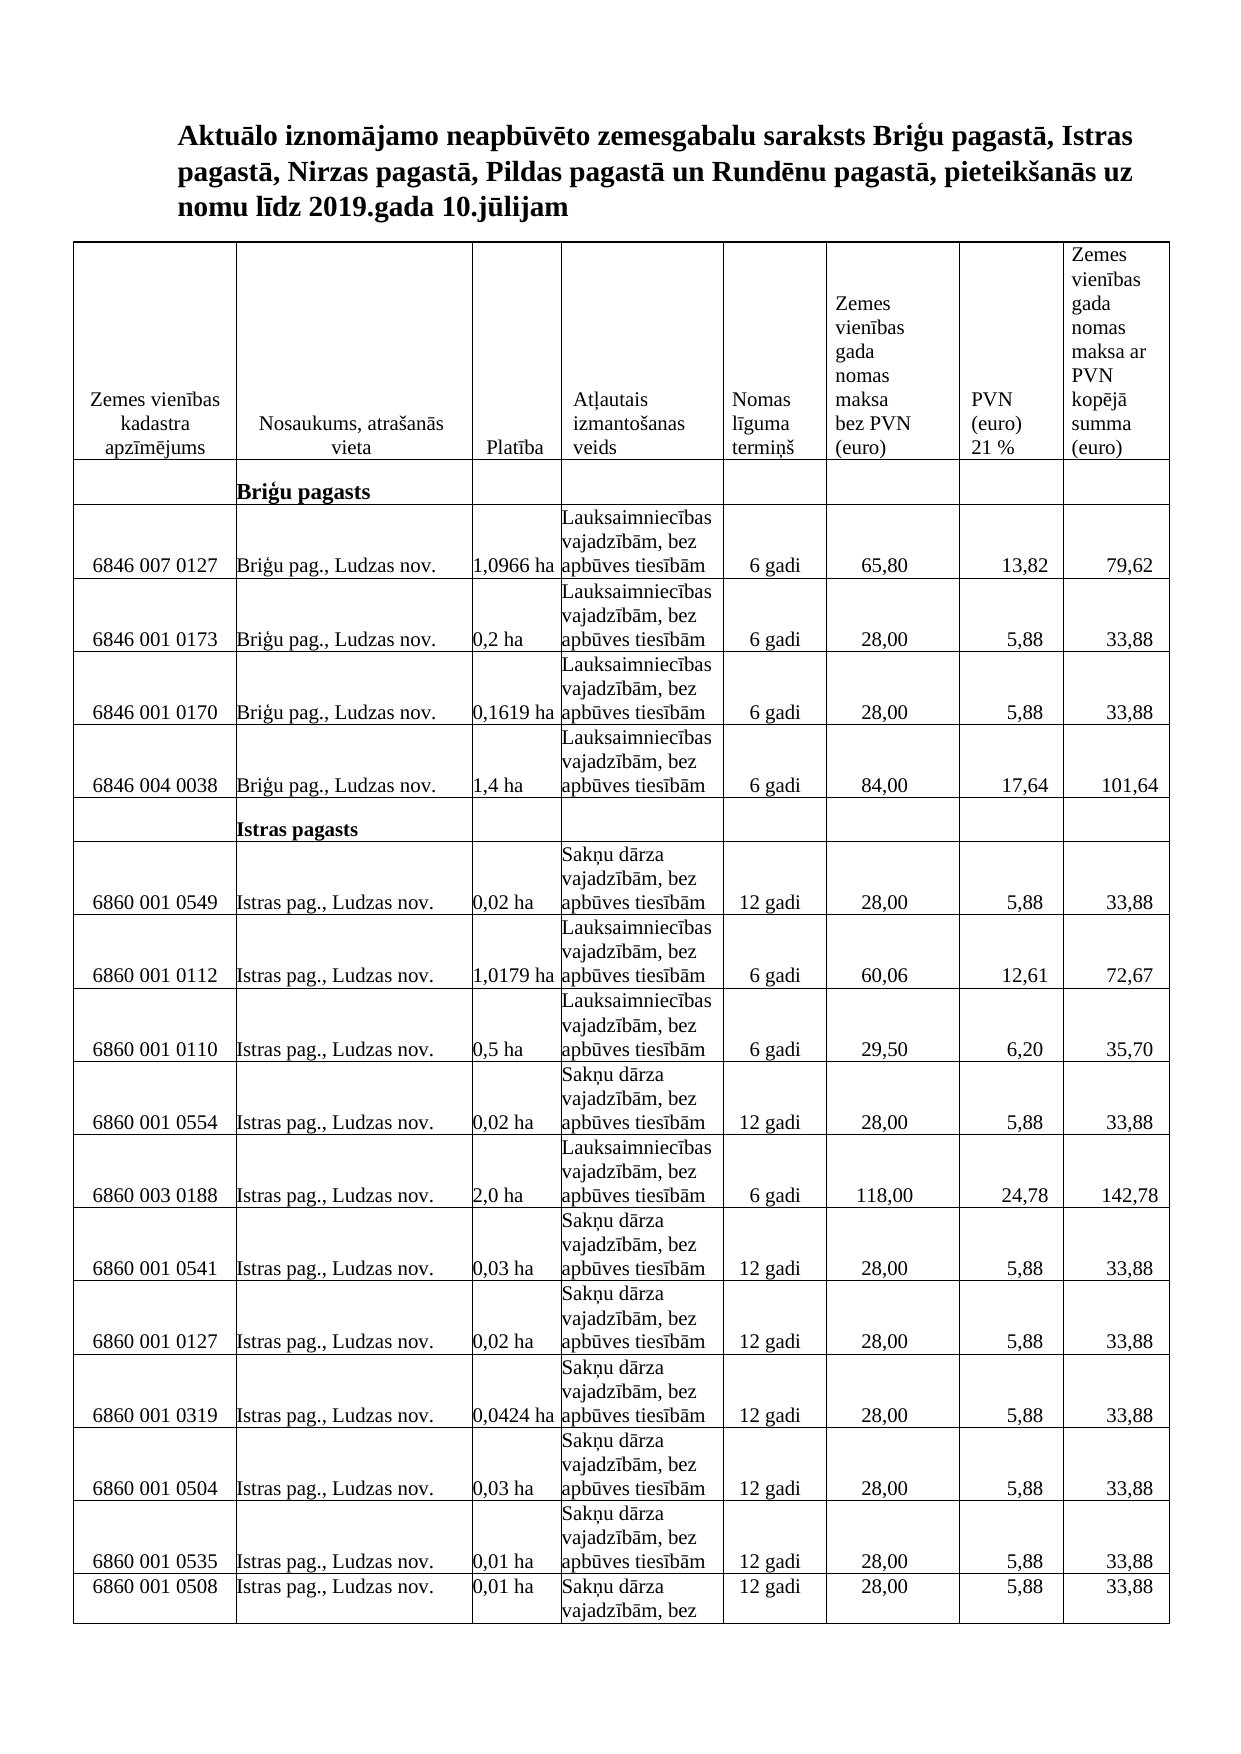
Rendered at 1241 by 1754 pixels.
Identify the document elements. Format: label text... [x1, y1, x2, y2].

table_cell 29,50 [827, 989, 916, 1061]
table_cell [916, 1501, 959, 1573]
table_cell [800, 579, 826, 651]
table_cell [960, 798, 1063, 841]
table_cell 33,88 [1064, 579, 1169, 651]
table_cell Istras pag., Ludzas nov. [237, 1428, 472, 1500]
table_cell 6860 001 0508 [74, 1574, 236, 1622]
table_cell 12 gadi [724, 1501, 800, 1573]
table_cell [827, 460, 916, 504]
table_header Zemes vienības kadastra apzīmējums [74, 243, 236, 459]
table_cell [724, 798, 800, 841]
table_cell Istras pagasts [237, 798, 472, 841]
table_cell 33,88 [1064, 1281, 1169, 1353]
table_cell [916, 1208, 959, 1280]
table_cell 6 gadi [724, 652, 800, 724]
table_cell Istras pag., Ludzas nov. [237, 1281, 472, 1353]
table_cell 0,02 ha [473, 1281, 561, 1353]
table_cell 5,88 [960, 652, 1063, 724]
table_cell [724, 460, 800, 504]
table_cell 5,88 [960, 1355, 1063, 1427]
table_cell [916, 505, 959, 577]
table_header Atļautais izmantošanas veids [562, 243, 723, 459]
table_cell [562, 1501, 723, 1573]
table_cell 28,00 [827, 842, 916, 914]
table_header Platība [473, 243, 561, 459]
table_cell [74, 798, 236, 841]
table_cell Lauksaimniecības vajadzībām, bez apbūves tiesībām [562, 989, 723, 1061]
text Aktuālo iznomājamo neapbūvēto zemesgabalu saraksts Briģu pagastā, Istras pagastā, Nirzas pagastā, Pildas pagastā un Rundēnu pagastā, pieteikšanās uz nomu līdz 2019.gada 10.jūlijam [177, 118, 1152, 223]
table_cell 6860 001 0504 [74, 1428, 236, 1500]
table_cell 1,4 ha [473, 725, 561, 797]
table_cell 6860 001 0127 [74, 1281, 236, 1353]
table_cell Lauksaimniecības vajadzībām, bez apbūves tiesībām [562, 915, 723, 987]
table_cell 0,02 ha [473, 1062, 561, 1134]
table_cell [800, 460, 826, 504]
table_cell 101,64 [1064, 725, 1169, 797]
table_cell 12 gadi [724, 1281, 800, 1353]
table_cell [800, 842, 826, 914]
table_cell 33,88 [1064, 1355, 1169, 1427]
table_cell 6 gadi [724, 989, 800, 1061]
table_cell 6860 001 0535 [74, 1501, 236, 1573]
table_cell 5,88 [960, 1574, 1063, 1622]
table_cell [916, 1062, 959, 1134]
table_cell 28,00 [827, 652, 916, 724]
table_cell [800, 1281, 826, 1353]
table_cell 5,88 [960, 1062, 1063, 1134]
table_cell [916, 989, 959, 1061]
table_cell [800, 1355, 826, 1427]
table_cell 28,00 [827, 579, 916, 651]
table_cell Istras pag., Ludzas nov. [237, 1062, 472, 1134]
table_cell 6846 004 0038 [74, 725, 236, 797]
table_cell [473, 798, 561, 841]
table_cell Sakņu dārza vajadzībām, bez apbūves tiesībām [562, 1355, 723, 1427]
table_cell 5,88 [960, 1208, 1063, 1280]
table_header [800, 243, 826, 459]
table_cell 12 gadi [724, 1355, 800, 1427]
table_header [916, 243, 959, 459]
table_cell 12 gadi [724, 1208, 800, 1280]
table_cell Sakņu dārza vajadzībām, bez apbūves tiesībām [562, 842, 723, 914]
table_cell [916, 1574, 959, 1622]
table_cell [916, 460, 959, 504]
table_cell 6860 001 0112 [74, 915, 236, 987]
table_cell Istras pag., Ludzas nov. [237, 1501, 472, 1573]
table_cell 28,00 [827, 1501, 916, 1573]
table_cell 28,00 [827, 1428, 916, 1500]
table_cell 0,01 ha [473, 1501, 561, 1573]
table_cell Istras pag., Ludzas nov. [237, 1135, 472, 1207]
table_cell [960, 460, 1063, 504]
table_cell 6 gadi [724, 1135, 800, 1207]
table_cell 33,88 [1064, 842, 1169, 914]
table_cell Istras pag., Ludzas nov. [237, 1208, 472, 1280]
table_cell [800, 1574, 826, 1622]
table_cell 33,88 [1064, 1574, 1169, 1622]
table_cell [800, 1062, 826, 1134]
table_cell [800, 1208, 826, 1280]
table_cell Istras pag., Ludzas nov. [237, 915, 472, 987]
table_cell Lauksaimniecības vajadzībām, bez apbūves tiesībām [562, 1135, 723, 1207]
table_cell 60,06 [827, 915, 916, 987]
table_header Nomas līguma termiņš [724, 243, 800, 459]
table_cell 5,88 [960, 842, 1063, 914]
table_cell 6 gadi [724, 725, 800, 797]
table_cell 33,88 [1064, 1208, 1169, 1280]
table_cell 12 gadi [724, 1062, 800, 1134]
table_cell [800, 1428, 826, 1500]
table_cell Briģu pag., Ludzas nov. [237, 579, 472, 651]
table_cell Lauksaimniecības vajadzībām, bez apbūves tiesībām [562, 725, 723, 797]
table_cell 28,00 [827, 1062, 916, 1134]
table_cell [74, 460, 236, 504]
table_cell [827, 798, 916, 841]
table_cell [800, 1501, 826, 1573]
table_cell 0,5 ha [473, 989, 561, 1061]
table_cell [916, 652, 959, 724]
table_header Zemes vienības gada nomas maksa bez PVN (euro) [827, 243, 916, 459]
table_cell [562, 460, 723, 504]
table_cell 6 gadi [724, 579, 800, 651]
table_cell 12 gadi [724, 1428, 800, 1500]
table_header PVN (euro) 21 % [960, 243, 1063, 459]
table_cell 33,88 [1064, 1428, 1169, 1500]
table_cell 24,78 [960, 1135, 1063, 1207]
table_cell 6860 001 0541 [74, 1208, 236, 1280]
table_cell 17,64 [960, 725, 1063, 797]
table_cell 12 gadi [724, 842, 800, 914]
table_cell 33,88 [1064, 1062, 1169, 1134]
table_cell Sakņu dārza vajadzībām, bez apbūves tiesībām [562, 1208, 723, 1280]
table_cell 84,00 [827, 725, 916, 797]
table_cell 65,80 [827, 505, 916, 577]
table_cell 6860 001 0554 [74, 1062, 236, 1134]
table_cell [562, 1574, 723, 1622]
table_cell 118,00 [827, 1135, 916, 1207]
table_cell [916, 1135, 959, 1207]
table_cell Briģu pag., Ludzas nov. [237, 505, 472, 577]
table_cell 12,61 [960, 915, 1063, 987]
table_cell Lauksaimniecības vajadzībām, bez apbūves tiesībām [562, 579, 723, 651]
table_cell 33,88 [1064, 652, 1169, 724]
table_cell 6,20 [960, 989, 1063, 1061]
table_cell [800, 798, 826, 841]
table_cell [237, 1574, 472, 1622]
table_cell [800, 505, 826, 577]
table_cell 6860 001 0319 [74, 1355, 236, 1427]
table_cell 28,00 [827, 1355, 916, 1427]
table_cell 0,02 ha [473, 842, 561, 914]
table_cell 5,88 [960, 1501, 1063, 1573]
table_cell Briģu pag., Ludzas nov. [237, 652, 472, 724]
table_cell [916, 1355, 959, 1427]
table_cell 6846 001 0170 [74, 652, 236, 724]
table_cell 1,0179 ha [473, 915, 561, 987]
table_cell Lauksaimniecības vajadzībām, bez apbūves tiesībām [562, 505, 723, 577]
table_cell [473, 460, 561, 504]
table_cell [916, 915, 959, 987]
table_cell 72,67 [1064, 915, 1169, 987]
table_cell 6860 001 0549 [74, 842, 236, 914]
table_cell [916, 1428, 959, 1500]
table_cell [1064, 798, 1169, 841]
table_cell 28,00 [827, 1574, 916, 1622]
table_cell [800, 652, 826, 724]
table_cell 6 gadi [724, 915, 800, 987]
table_cell 6860 003 0188 [74, 1135, 236, 1207]
table_cell Istras pag., Ludzas nov. [237, 842, 472, 914]
table_cell Istras pag., Ludzas nov. [237, 1355, 472, 1427]
table_cell [562, 798, 723, 841]
table_cell 142,78 [1064, 1135, 1169, 1207]
table_cell 0,0424 ha [473, 1355, 561, 1427]
table_cell Briģu pag., Ludzas nov. [237, 725, 472, 797]
table_cell [800, 725, 826, 797]
table_cell [800, 1135, 826, 1207]
table_cell Sakņu dārza vajadzībām, bez apbūves tiesībām [562, 1281, 723, 1353]
table_cell Istras pag., Ludzas nov. [237, 989, 472, 1061]
table_cell 2,0 ha [473, 1135, 561, 1207]
table_cell 28,00 [827, 1208, 916, 1280]
table_cell 5,88 [960, 1428, 1063, 1500]
table_cell 33,88 [1064, 1501, 1169, 1573]
table_cell [916, 579, 959, 651]
table_cell [916, 725, 959, 797]
table_cell 5,88 [960, 579, 1063, 651]
table_cell 12 gadi [724, 1574, 800, 1622]
table_header Zemes vienības gada nomas maksa ar PVN kopējā summa (euro) [1064, 243, 1169, 459]
table_cell 13,82 [960, 505, 1063, 577]
table_cell [800, 989, 826, 1061]
table_cell 0,03 ha [473, 1428, 561, 1500]
table_cell 6 gadi [724, 505, 800, 577]
table_cell Sakņu dārza vajadzībām, bez apbūves tiesībām [562, 1062, 723, 1134]
table_cell 28,00 [827, 1281, 916, 1353]
table_cell 6860 001 0110 [74, 989, 236, 1061]
table_cell 0,1619 ha [473, 652, 561, 724]
table_cell Lauksaimniecības vajadzībām, bez apbūves tiesībām [562, 652, 723, 724]
table_cell 0,01 ha [473, 1574, 561, 1622]
table_cell [1064, 460, 1169, 504]
table_cell 0,2 ha [473, 579, 561, 651]
table_cell 79,62 [1064, 505, 1169, 577]
table_cell 0,03 ha [473, 1208, 561, 1280]
table_cell Briģu pagasts [237, 460, 472, 504]
table_cell 5,88 [960, 1281, 1063, 1353]
table_cell [800, 915, 826, 987]
table_cell 6846 007 0127 [74, 505, 236, 577]
table_cell 6846 001 0173 [74, 579, 236, 651]
table_cell [916, 1281, 959, 1353]
table_cell [916, 798, 959, 841]
table_cell 1,0966 ha [473, 505, 561, 577]
table_header Nosaukums, atrašanās vieta [237, 243, 472, 459]
table_cell [916, 842, 959, 914]
table_cell Sakņu dārza vajadzībām, bez apbūves tiesībām [562, 1428, 723, 1500]
table_cell 35,70 [1064, 989, 1169, 1061]
